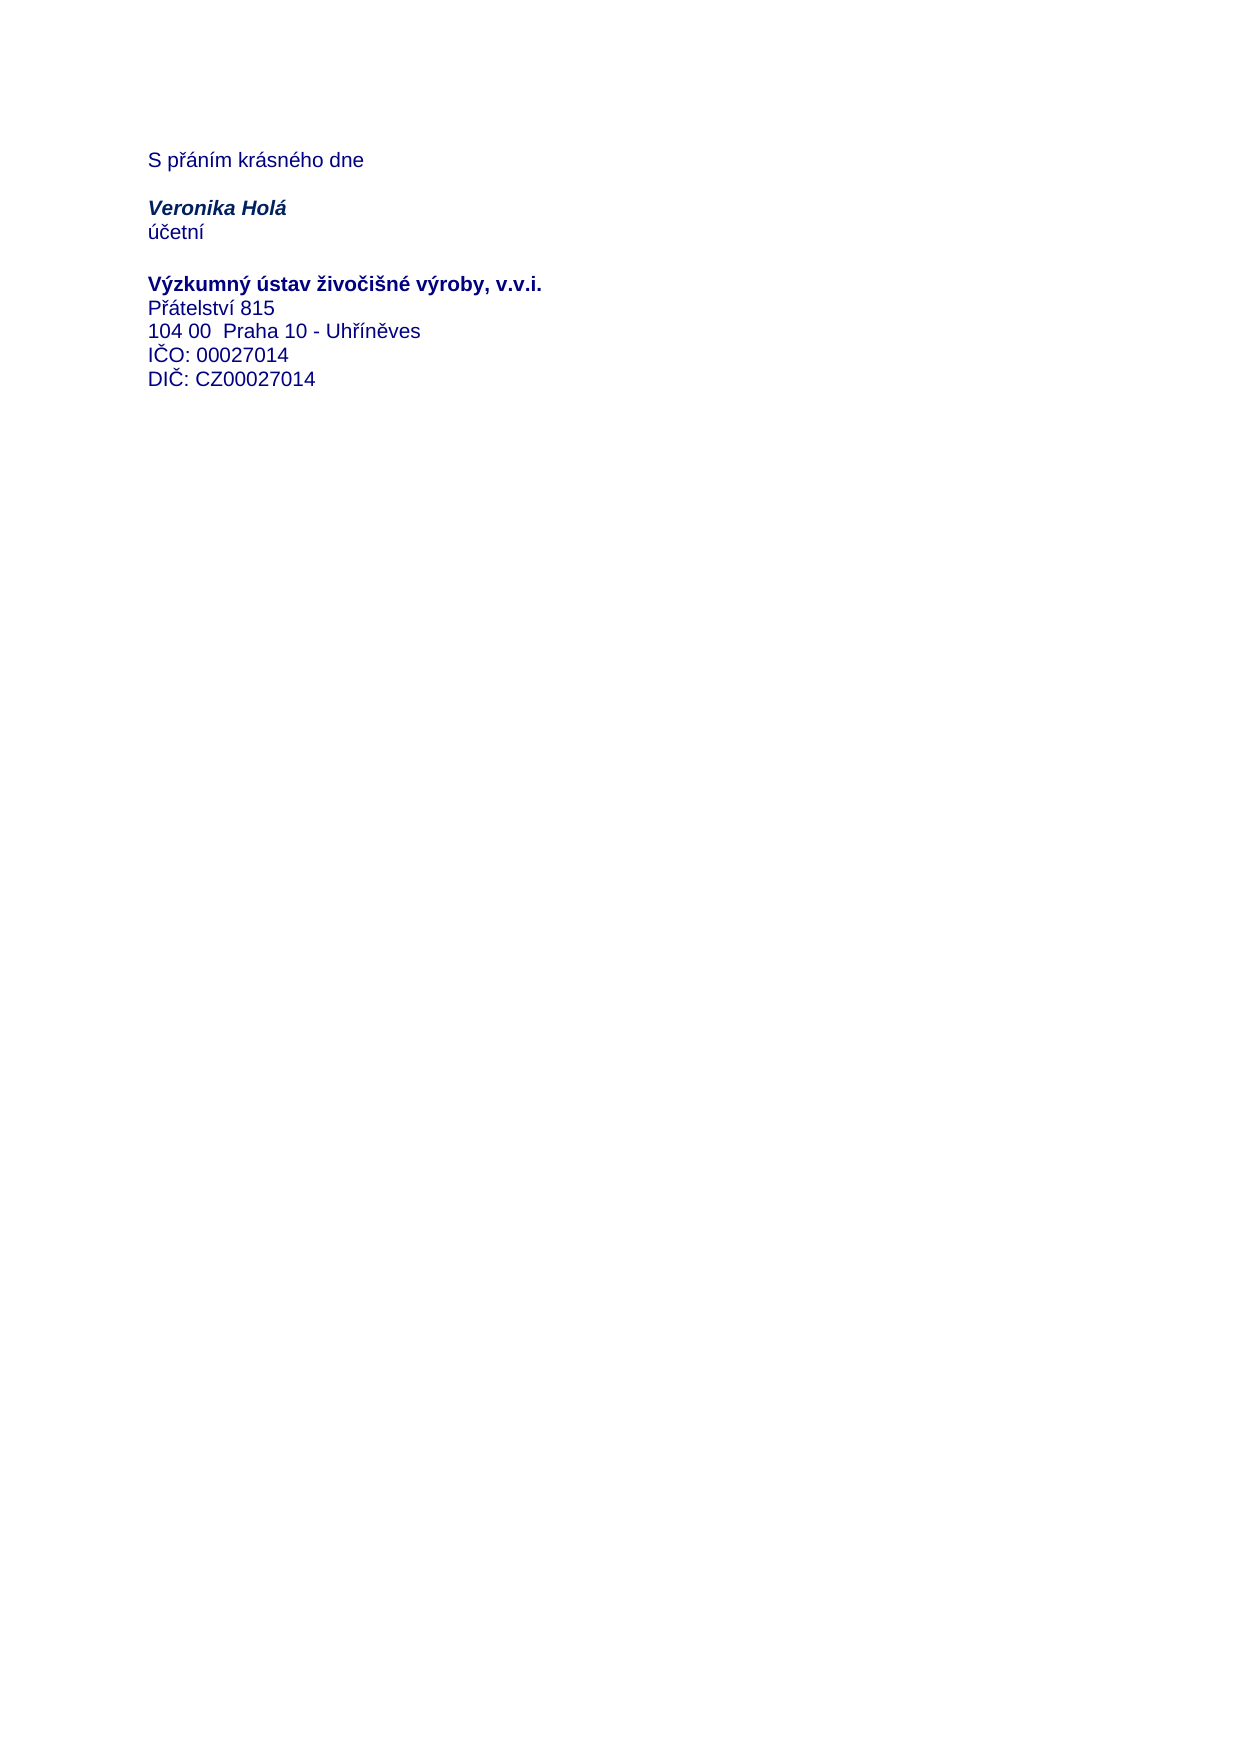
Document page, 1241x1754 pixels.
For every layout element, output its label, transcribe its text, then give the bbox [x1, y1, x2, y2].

text Výzkumný ústav živočišné výroby, v.v.i. [148, 271, 1093, 295]
text S přáním krásného dne [148, 148, 1093, 172]
text účetní [148, 219, 1093, 243]
text Přátelství 815 [148, 295, 1093, 319]
text 104 00 Praha 10 - Uhříněves [148, 319, 1093, 343]
text Veronika Holá [148, 196, 1093, 219]
text IČO: 00027014 [148, 343, 1093, 367]
text DIČ: CZ00027014 [148, 367, 1093, 391]
